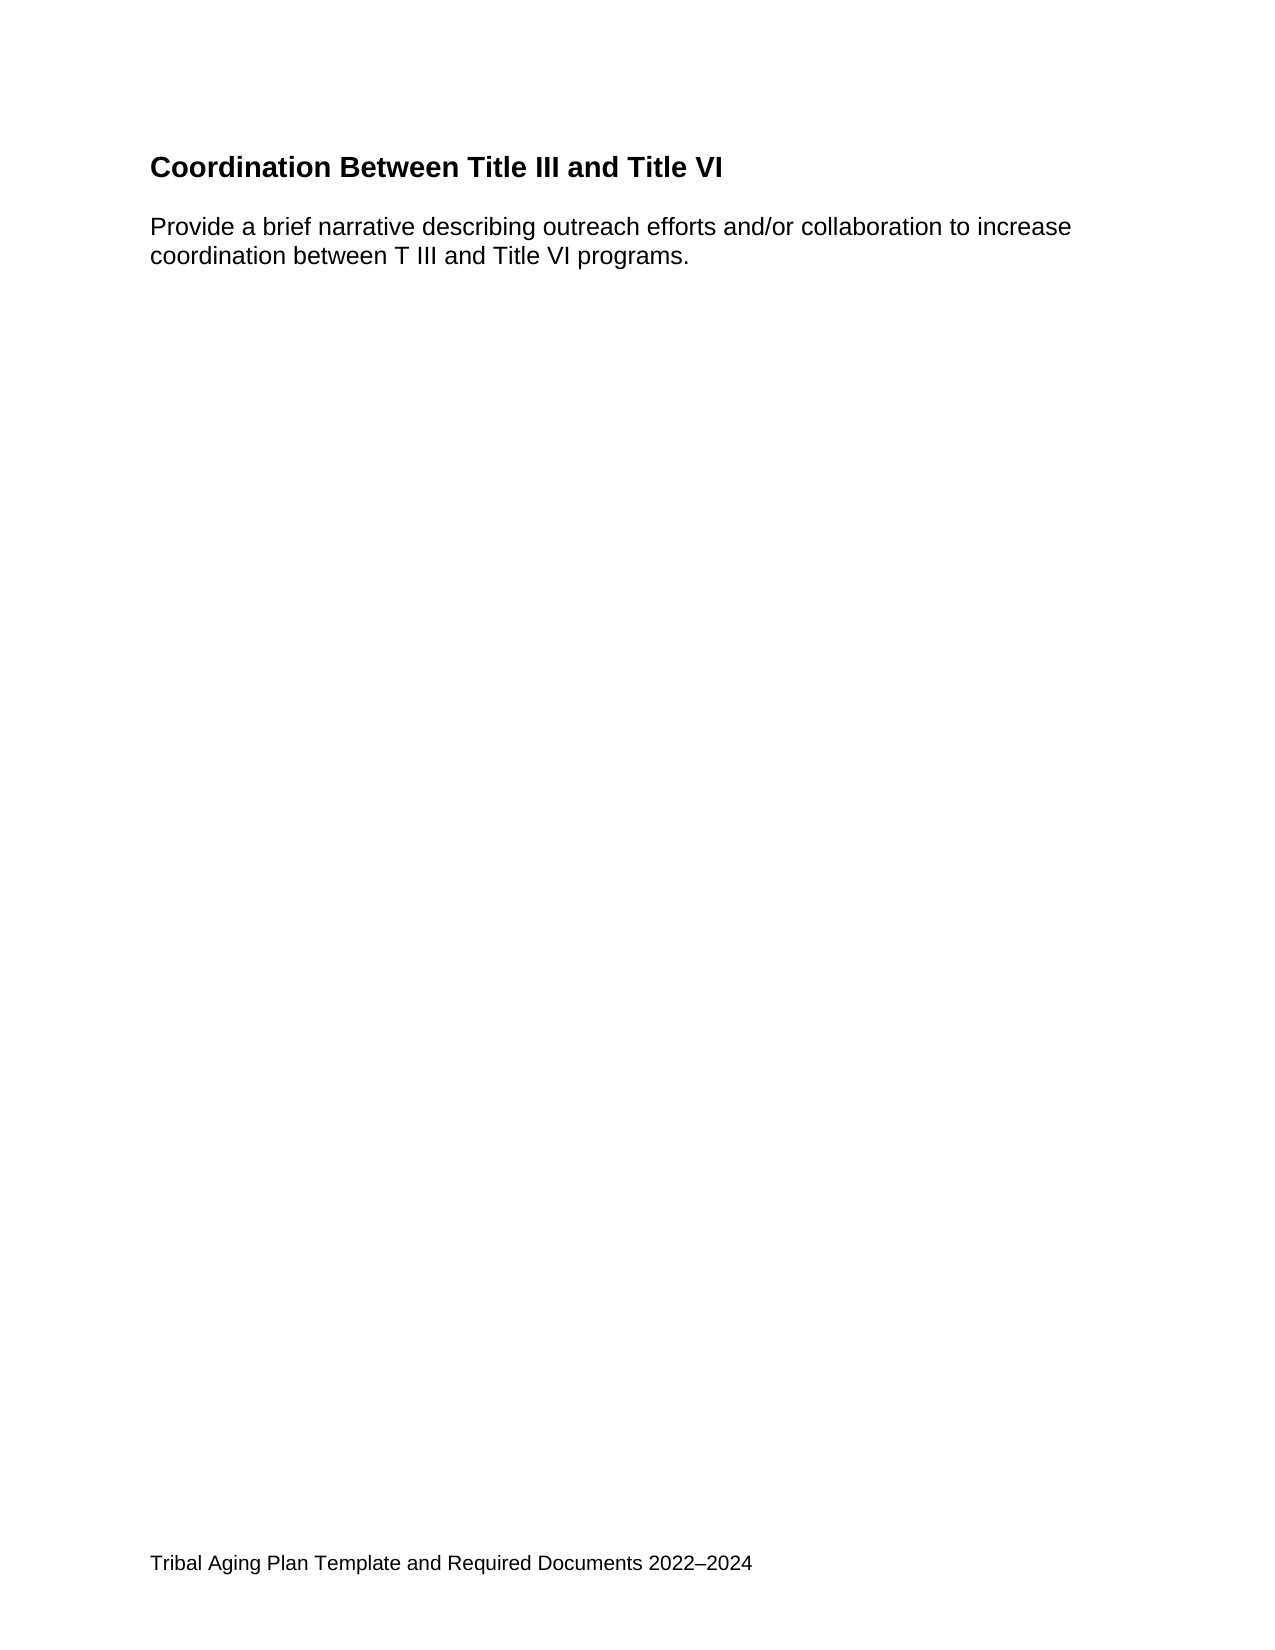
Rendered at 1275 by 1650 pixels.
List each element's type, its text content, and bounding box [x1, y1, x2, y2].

text Provide a brief narrative describing outreach efforts and/or collaboration to increase coordination between T III and Title VI programs. [150, 212, 1125, 270]
subtitle Coordination Between Title III and Title VI [150, 150, 1125, 183]
